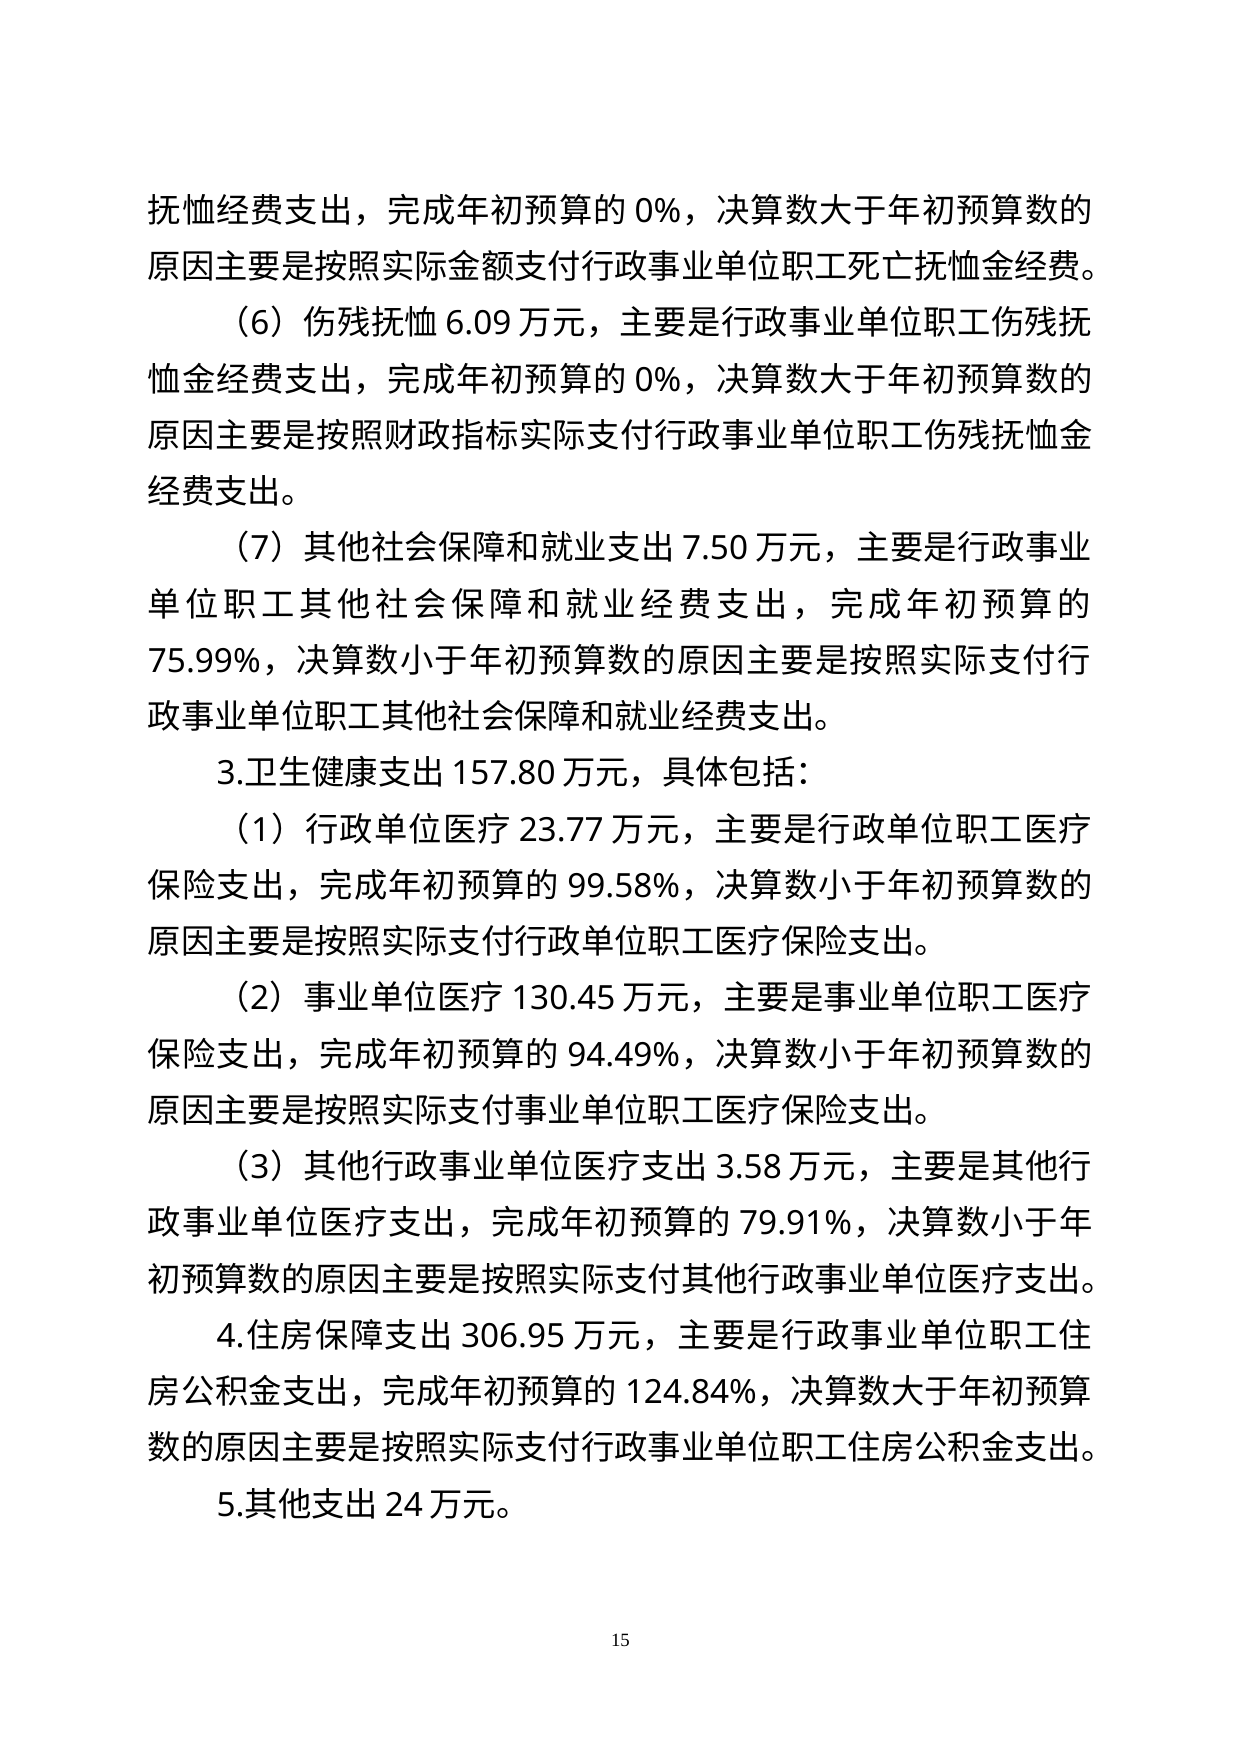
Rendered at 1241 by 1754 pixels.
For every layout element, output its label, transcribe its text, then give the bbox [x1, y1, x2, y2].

text （1）行政单位医疗23.77万元，主要是行政单位职工医疗保险支出，完成年初预算的99.58%，决算数小于年初预算数的原因主要是按照实际支付行政单位职工医疗保险支出。 [148, 796, 1092, 965]
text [148, 177, 1092, 290]
text （7）其他社会保障和就业支出7.50万元，主要是行政事业单位职工其他社会保障和就业经费支出，完成年初预算的75.99%，决算数小于年初预算数的原因主要是按照实际支付行政事业单位职工其他社会保障和就业经费支出。 [148, 515, 1092, 740]
text （6）伤残抚恤6.09万元，主要是行政事业单位职工伤残抚恤金经费支出，完成年初预算的0%，决算数大于年初预算数的原因主要是按照财政指标实际支付行政事业单位职工伤残抚恤金经费支出。 [148, 290, 1092, 515]
text 3.卫生健康支出157.80万元，具体包括： [148, 740, 1092, 796]
text 5.其他支出24万元。 [148, 1471, 1092, 1527]
text （3）其他行政事业单位医疗支出3.58万元，主要是其他行政事业单位医疗支出，完成年初预算的79.91%，决算数小于年初预算数的原因主要是按照实际支付其他行政事业单位医疗支出。 [148, 1133, 1092, 1302]
text （2）事业单位医疗130.45万元，主要是事业单位职工医疗保险支出，完成年初预算的94.49%，决算数小于年初预算数的原因主要是按照实际支付事业单位职工医疗保险支出。 [148, 965, 1092, 1133]
text 4.住房保障支出306.95万元，主要是行政事业单位职工住房公积金支出，完成年初预算的124.84%，决算数大于年初预算数的原因主要是按照实际支付行政事业单位职工住房公积金支出。 [148, 1302, 1092, 1471]
